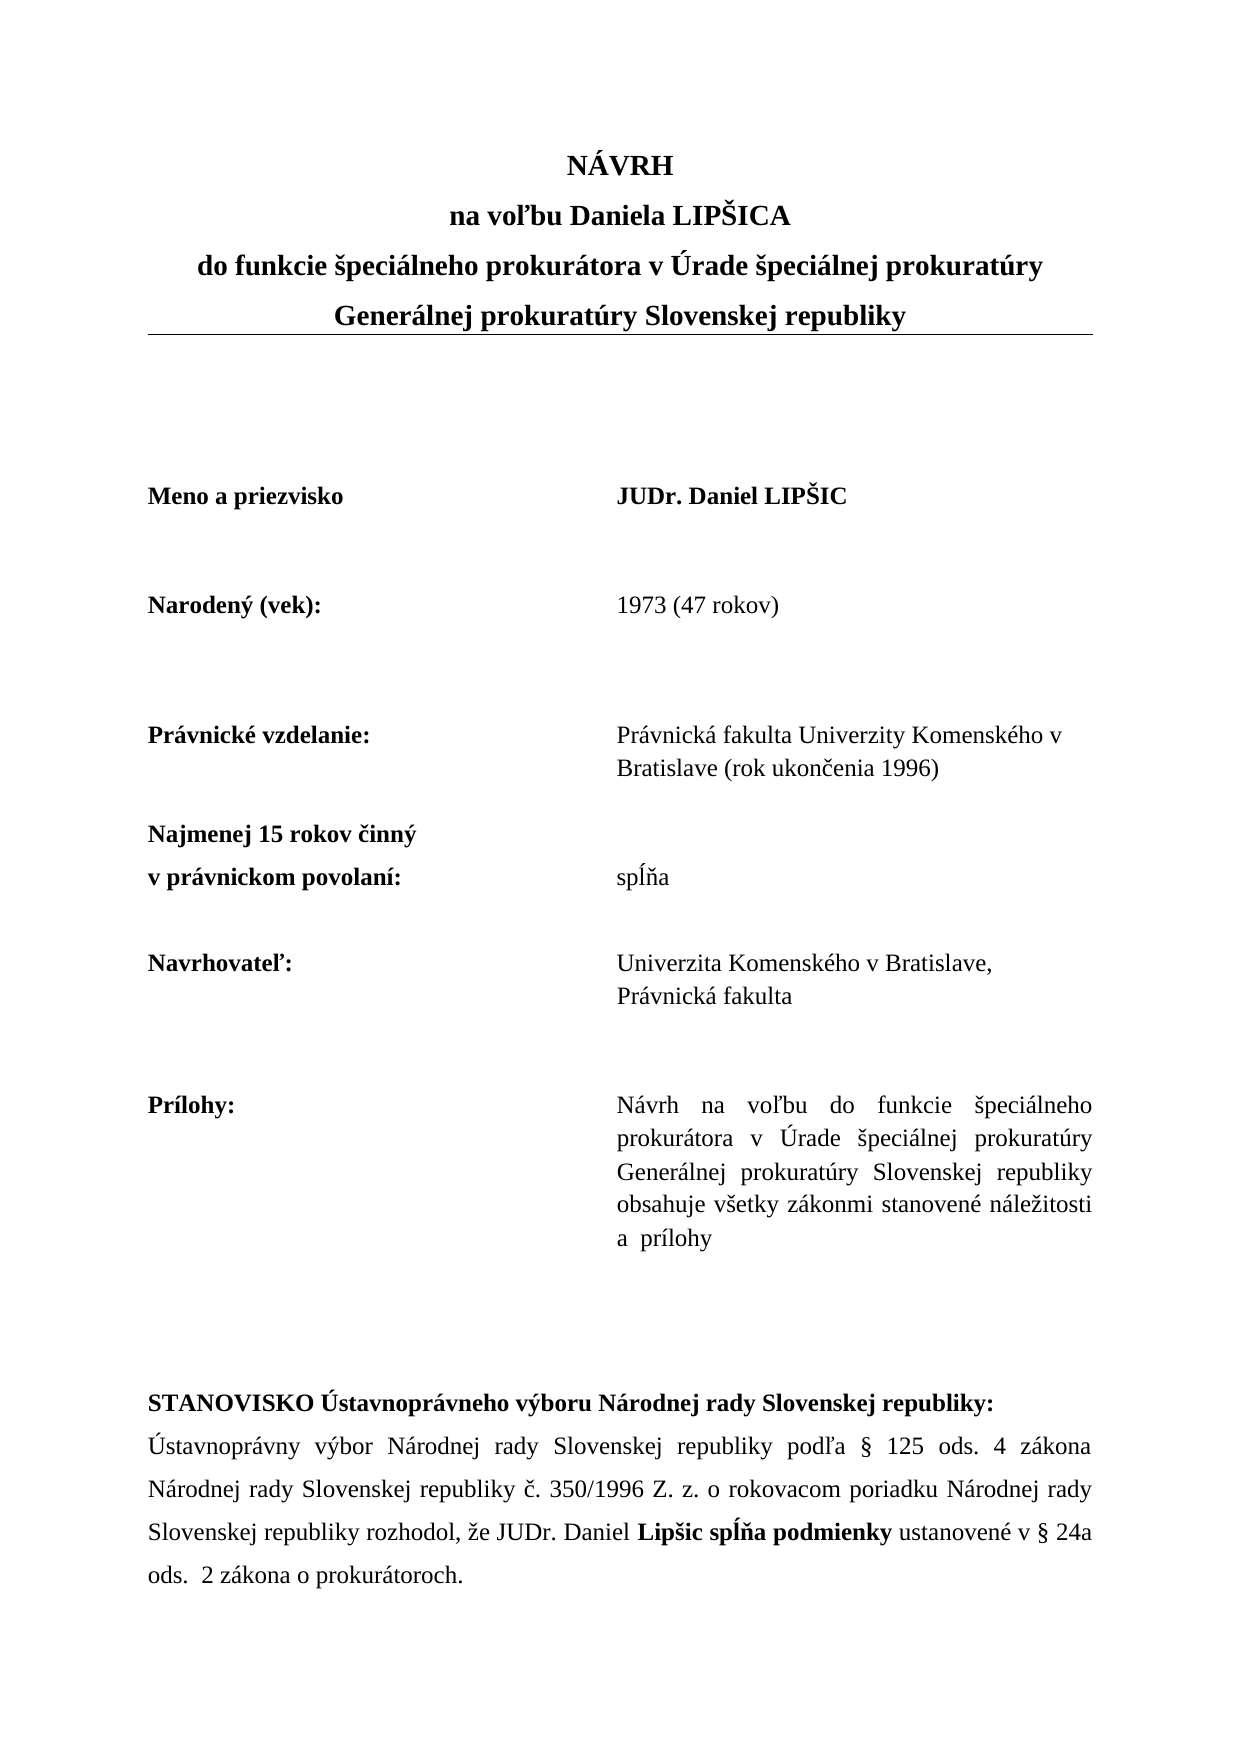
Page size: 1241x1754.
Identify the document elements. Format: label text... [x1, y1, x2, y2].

text na voľbu Daniela LIPŠICA [148, 198, 1093, 231]
text Navrhovateľ: Univerzita Komenského v Bratislave, Právnická fakulta [148, 948, 1093, 1010]
text Ústavnoprávny výbor Národnej rady Slovenskej republiky podľa § 125 ods. 4 zákona Národnej rady Slovenskej republiky č. 350/1996 Z. z. o rokovacom poriadku Národnej rady Slovenskej republiky rozhodol, že JUDr. Daniel Lipšic spĺňa podmienky ustanovené v § 24a ods. 2 zákona o prokurátoroch. [148, 1431, 1093, 1589]
text Najmenej 15 rokov činný [148, 819, 1093, 848]
text do funkcie špeciálneho prokurátora v Úrade špeciálnej prokuratúry Generálnej prokuratúry Slovenskej republiky [148, 248, 1093, 334]
text Narodený (vek): 1973 (47 rokov) [148, 591, 1093, 619]
text v právnickom povolaní: spĺňa [148, 862, 1093, 891]
text Prílohy: Návrh na voľbu do funkcie špeciálneho prokurátora v Úrade špeciálnej prokuratúry Generálnej prokuratúry Slovenskej republiky obsahuje všetky zákonmi stanovené náležitosti a prílohy [148, 1091, 1093, 1251]
text Právnické vzdelanie: Právnická fakulta Univerzity Komenského v Bratislave (rok ukončenia 1996) [148, 720, 1093, 782]
text Meno a priezvisko JUDr. Daniel LIPŠIC [148, 481, 1093, 510]
text STANOVISKO Ústavnoprávneho výboru Národnej rady Slovenskej republiky: [148, 1388, 1093, 1416]
text Návrh [148, 148, 1093, 181]
